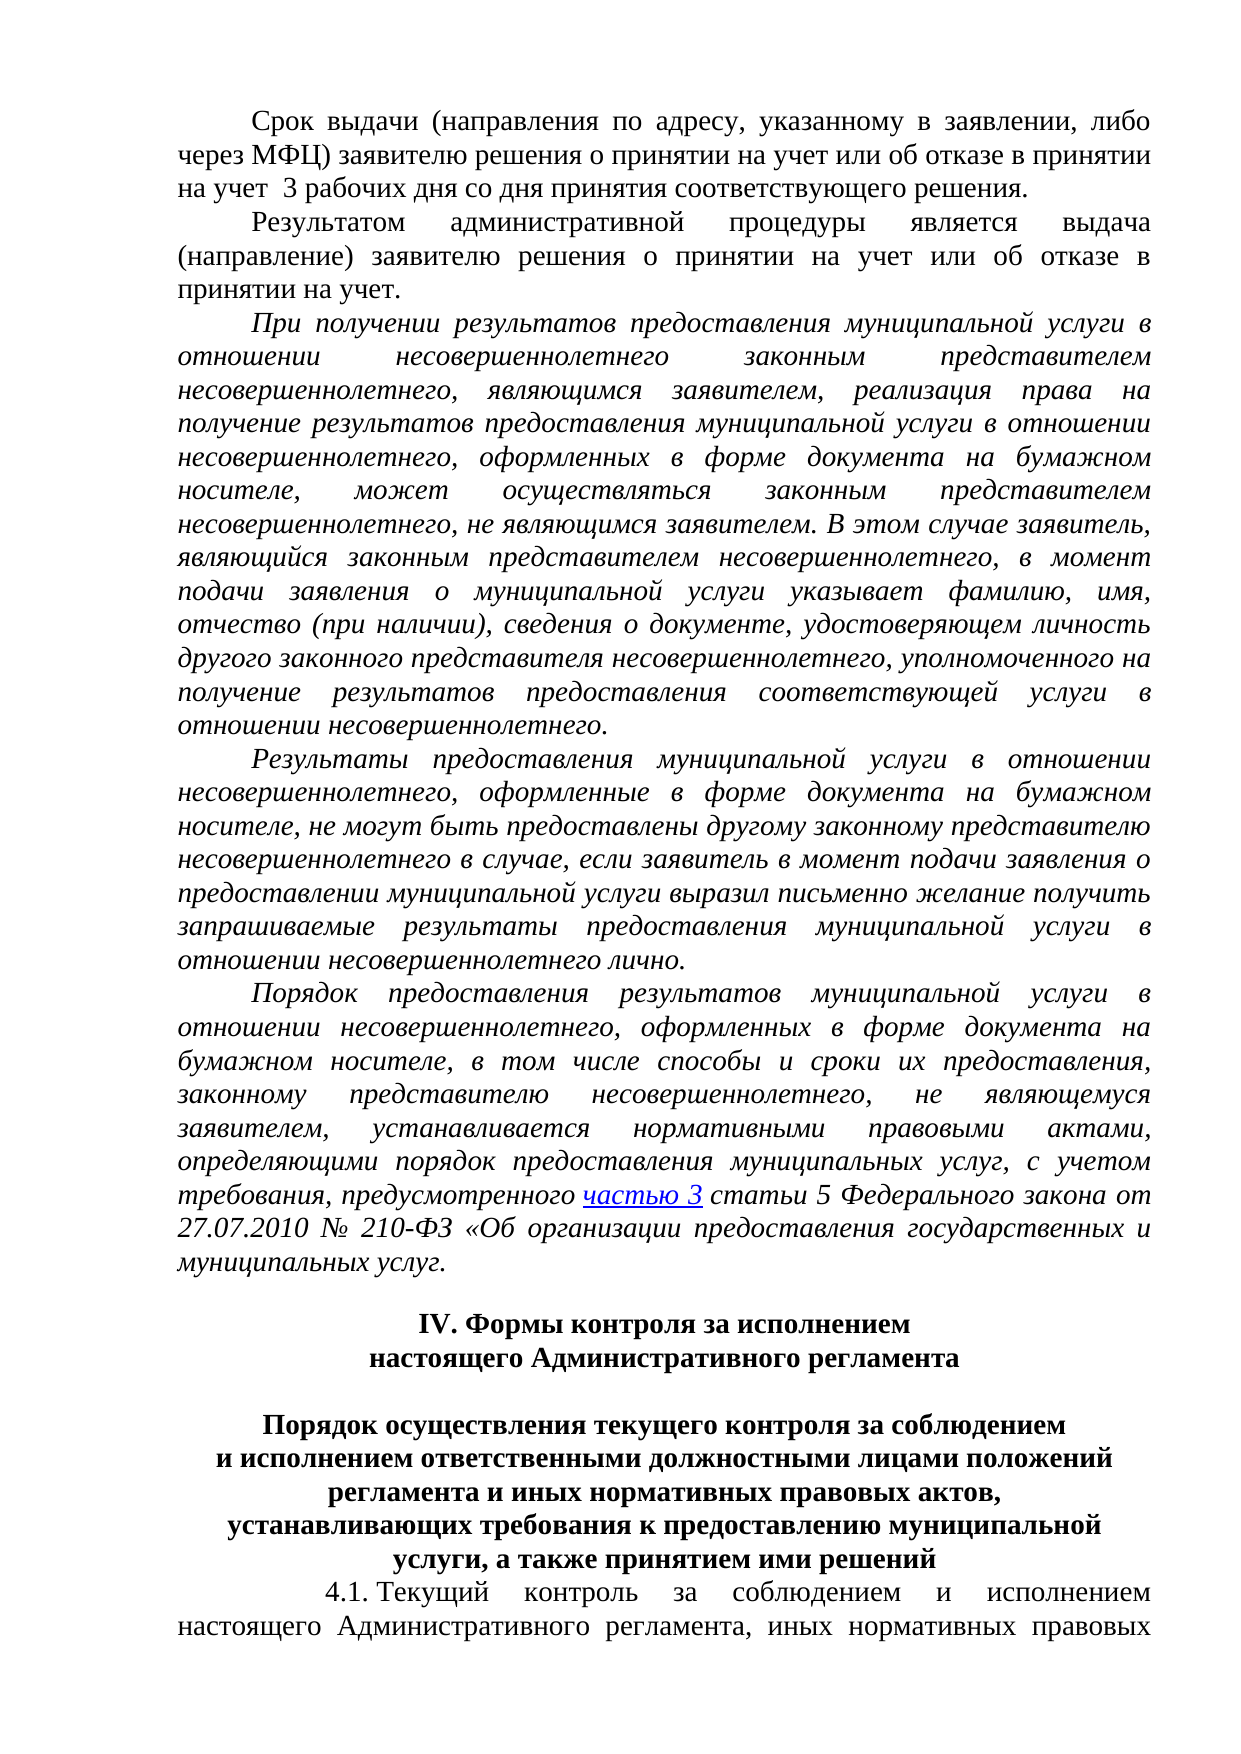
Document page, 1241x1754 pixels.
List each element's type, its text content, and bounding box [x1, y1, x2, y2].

text настоящего Административного регламента [177, 1340, 1152, 1373]
text Результаты предоставления муниципальной услуги в отношении несовершеннолетнего, оформленные в форме документа на бумажном носителе, не могут быть предоставлены другому законному представителю несовершеннолетнего в случае, если заявитель в момент подачи заявления о предоставлении муниципальной услуги выразил письменно желание получить запрашиваемые результаты предоставления муниципальной услуги в отношении несовершеннолетнего лично. [177, 741, 1152, 976]
text услуги, а также принятием ими решений [177, 1541, 1152, 1574]
text Срок выдачи (направления по адресу, указанному в заявлении, либо через МФЦ) заявителю решения о принятии на учет или об отказе в принятии на учет 3 рабочих дня со дня принятия соответствующего решения. [177, 103, 1152, 204]
text При получении результатов предоставления муниципальной услуги в отношении несовершеннолетнего законным представителем несовершеннолетнего, являющимся заявителем, реализация права на получение результатов предоставления муниципальной услуги в отношении несовершеннолетнего, оформленных в форме документа на бумажном носителе, может осуществляться законным представителем несовершеннолетнего, не являющимся заявителем. В этом случае заявитель, являющийся законным представителем несовершеннолетнего, в момент подачи заявления о муниципальной услуги указывает фамилию, имя, отчество (при наличии), сведения о документе, удостоверяющем личность другого законного представителя несовершеннолетнего, уполномоченного на получение результатов предоставления соответствующей услуги в отношении несовершеннолетнего. [177, 305, 1152, 741]
text Порядок предоставления результатов муниципальной услуги в отношении несовершеннолетнего, оформленных в форме документа на бумажном носителе, в том числе способы и сроки их предоставления, законному представителю несовершеннолетнего, не являющемуся заявителем, устанавливается нормативными правовыми актами, определяющими порядок предоставления муниципальных услуг, с учетом требования, предусмотренного частью 3 статьи 5 Федерального закона от 27.07.2010 № 210-ФЗ «Об организации предоставления государственных и муниципальных услуг. [177, 976, 1152, 1277]
text Порядок осуществления текущего контроля за соблюдением [177, 1407, 1152, 1440]
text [177, 1574, 1152, 1642]
text и исполнением ответственными должностными лицами положений [177, 1440, 1152, 1474]
text регламента и иных нормативных правовых актов, [177, 1474, 1152, 1507]
text IV. Формы контроля за исполнением [177, 1306, 1152, 1340]
text устанавливающих требования к предоставлению муниципальной [177, 1507, 1152, 1541]
text Результатом административной процедуры является выдача (направление) заявителю решения о принятии на учет или об отказе в принятии на учет. [177, 204, 1152, 305]
